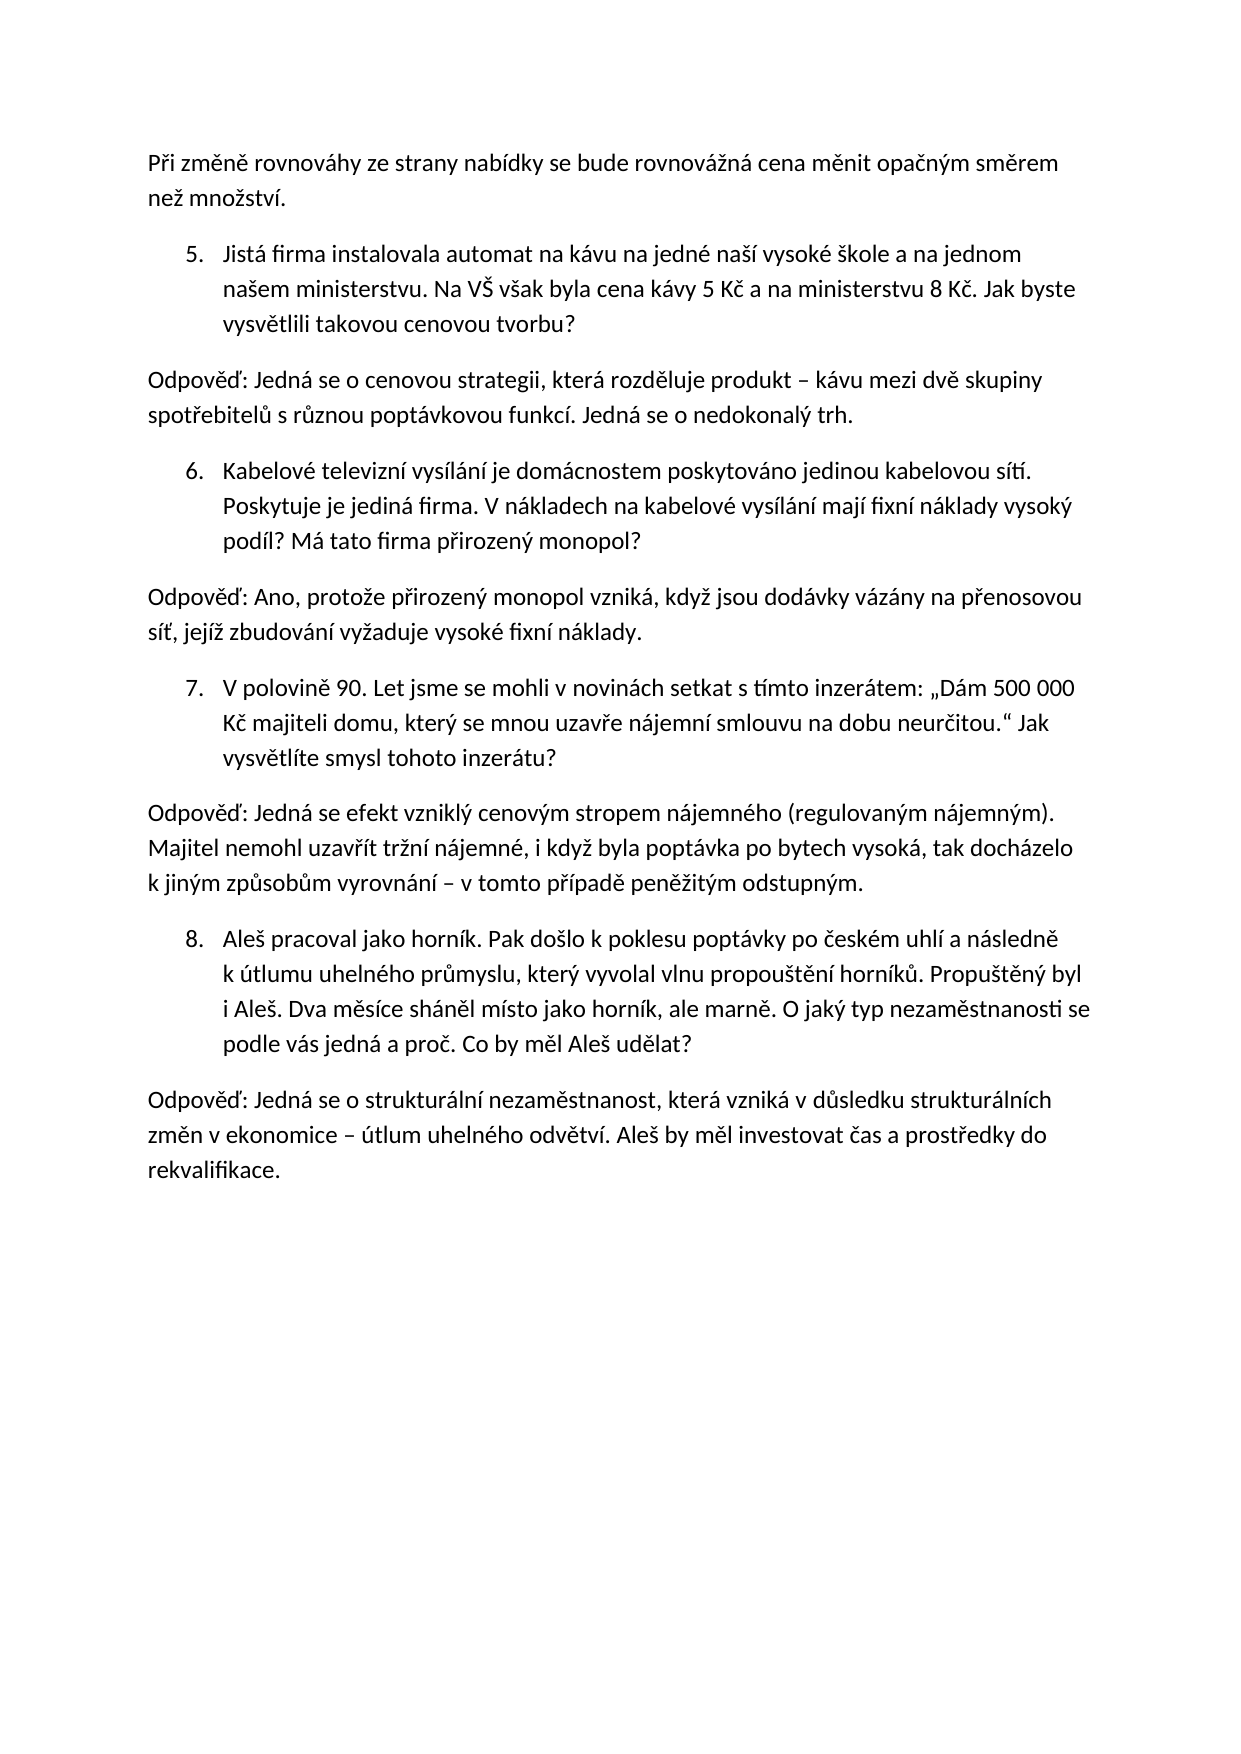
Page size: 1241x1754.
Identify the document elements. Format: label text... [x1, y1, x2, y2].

list Jistá firma instalovala automat na kávu na jedné naší vysoké škole a na jednom našem ministerstvu. Na VŠ však byla cena kávy 5 Kč a na ministerstvu 8 Kč. Jak byste vysvětlili takovou cenovou tvorbu? [185, 238, 1093, 339]
text Odpověď: Ano, protože přirozený monopol vzniká, když jsou dodávky vázány na přenosovou síť, jejíž zbudování vyžaduje vysoké fixní náklady. [148, 581, 1093, 646]
text Odpověď: Jedná se o strukturální nezaměstnanost, která vzniká v důsledku strukturálních změn v ekonomice – útlum uhelného odvětví. Aleš by měl investovat čas a prostředky do rekvalifikace. [148, 1084, 1093, 1185]
text Odpověď: Jedná se efekt vzniklý cenovým stropem nájemného (regulovaným nájemným). Majitel nemohl uzavřít tržní nájemné, i když byla poptávka po bytech vysoká, tak docházelo k jiným způsobům vyrovnání – v tomto případě peněžitým odstupným. [148, 798, 1093, 898]
list Aleš pracoval jako horník. Pak došlo k poklesu poptávky po českém uhlí a následně k útlumu uhelného průmyslu, který vyvolal vlnu propouštění horníků. Propuštěný byl i Aleš. Dva měsíce sháněl místo jako horník, ale marně. O jaký typ nezaměstnanosti se podle vás jedná a proč. Co by měl Aleš udělat? [185, 923, 1093, 1059]
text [148, 148, 1093, 213]
list Kabelové televizní vysílání je domácnostem poskytováno jedinou kabelovou sítí. Poskytuje je jediná firma. V nákladech na kabelové vysílání mají fixní náklady vysoký podíl? Má tato firma přirozený monopol? [185, 455, 1093, 556]
text Odpověď: Jedná se o cenovou strategii, která rozděluje produkt – kávu mezi dvě skupiny spotřebitelů s různou poptávkovou funkcí. Jedná se o nedokonalý trh. [148, 364, 1093, 430]
list V polovině 90. Let jsme se mohli v novinách setkat s tímto inzerátem: „Dám 500 000 Kč majiteli domu, který se mnou uzavře nájemní smlouvu na dobu neurčitou.“ Jak vysvětlíte smysl tohoto inzerátu? [185, 672, 1093, 772]
